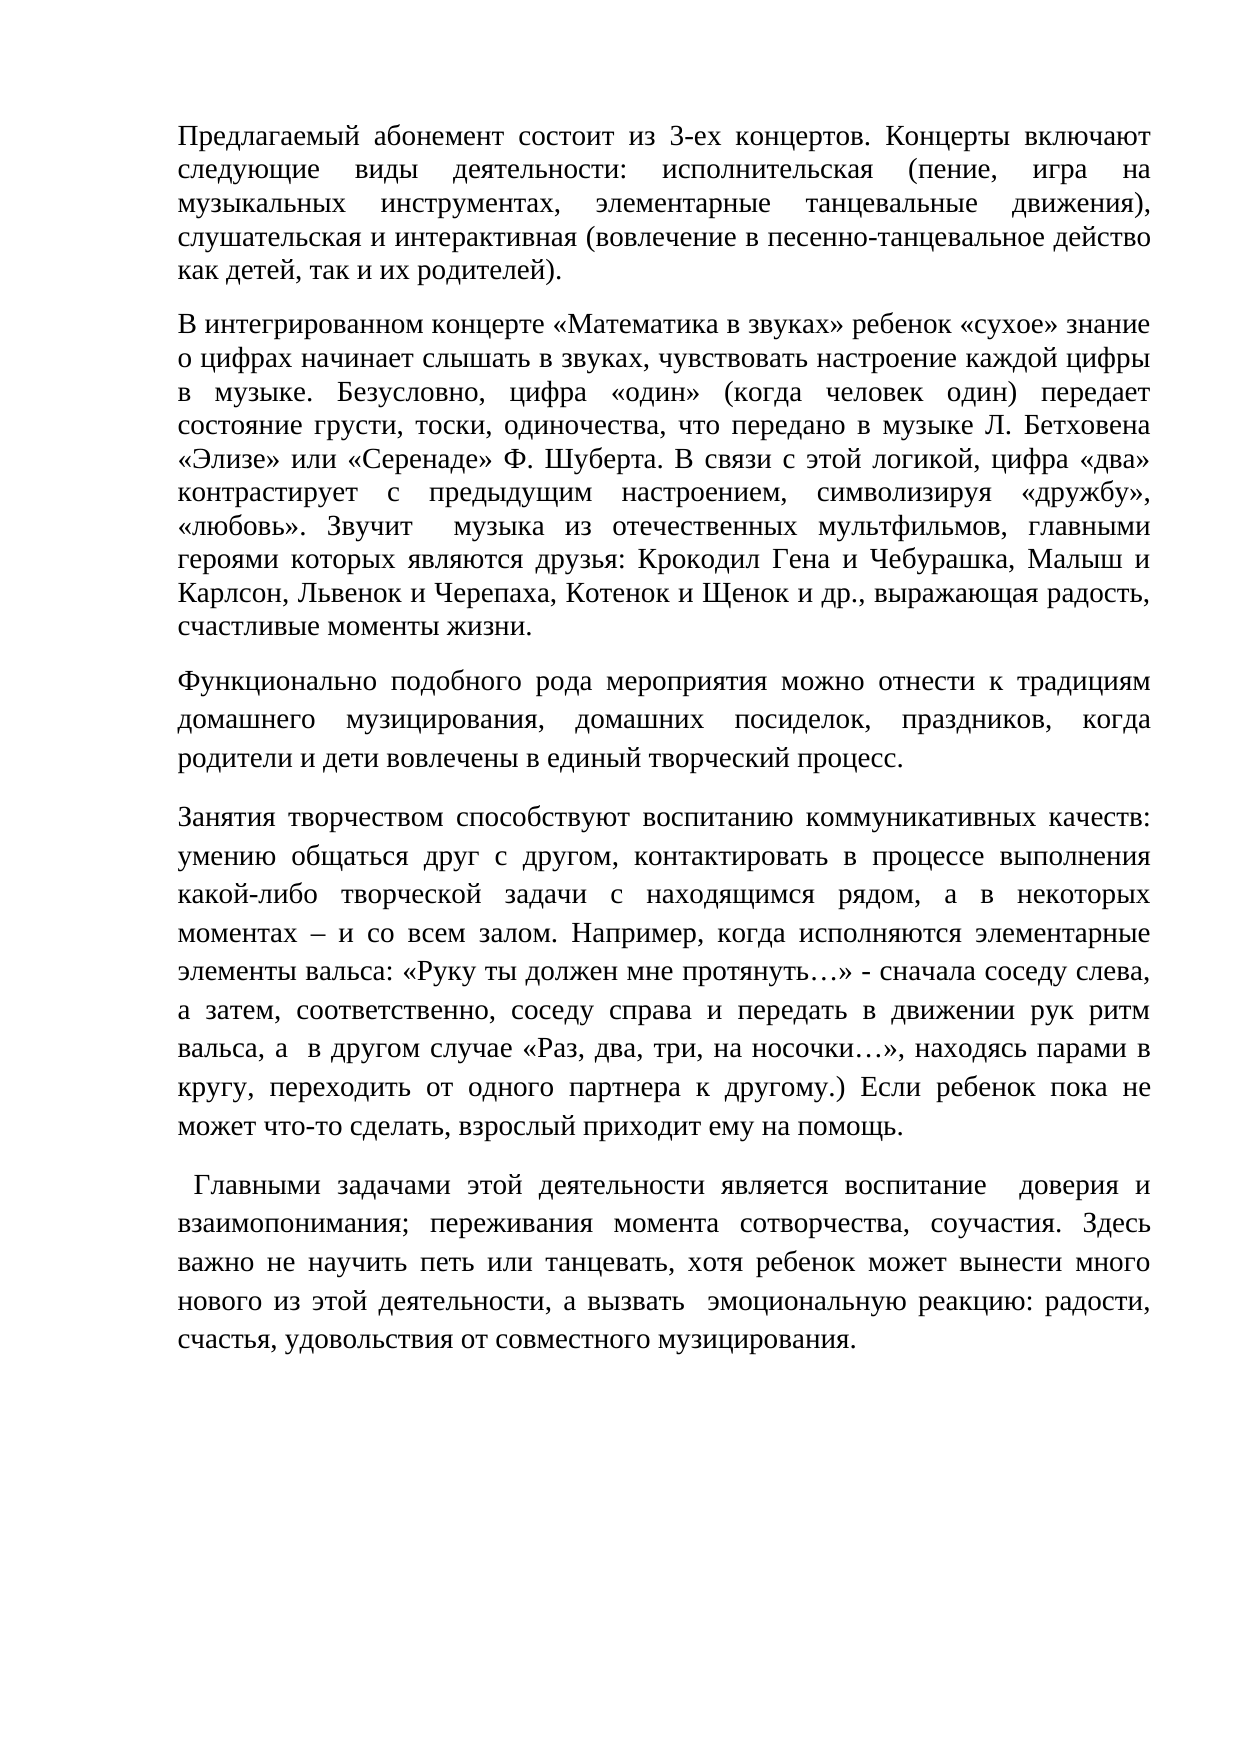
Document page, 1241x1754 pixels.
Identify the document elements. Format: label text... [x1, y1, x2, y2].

text В интегрированном концерте «Математика в звуках» ребенок «сухое» знание о цифрах начинает слышать в звуках, чувствовать настроение каждой цифры в музыке. Безусловно, цифра «один» (когда человек один) передает состояние грусти, тоски, одиночества, что передано в музыке Л. Бетховена «Элизе» или «Серенаде» Ф. Шуберта. В связи с этой логикой, цифра «два» контрастирует с предыдущим настроением, символизируя «дружбу», «любовь». Звучит музыка из отечественных мультфильмов, главными героями которых являются друзья: Крокодил Гена и Чебурашка, Малыш и Карлсон, Львенок и Черепаха, Котенок и Щенок и др., выражающая радость, счастливые моменты жизни. [177, 307, 1152, 642]
text Занятия творчеством способствуют воспитанию коммуникативных качеств: умению общаться друг с другом, контактировать в процессе выполнения какой-либо творческой задачи с находящимся рядом, а в некоторых моментах – и со всем залом. Например, когда исполняются элементарные элементы вальса: «Руку ты должен мне протянуть…» - сначала соседу слева, а затем, соответственно, соседу справа и передать в движении рук ритм вальса, а в другом случае «Раз, два, три, на носочки…», находясь парами в кругу, переходить от одного партнера к другому.) Если ребенок пока не может что-то сделать, взрослый приходит ему на помощь. [177, 799, 1152, 1141]
text Функционально подобного рода мероприятия можно отнести к традициям домашнего музицирования, домашних посиделок, праздников, когда родители и дети вовлечены в единый творческий процесс. [177, 663, 1152, 773]
text Главными задачами этой деятельности является воспитание доверия и взаимопонимания; переживания момента сотворчества, соучастия. Здесь важно не научить петь или танцевать, хотя ребенок может вынести много нового из этой деятельности, а вызвать эмоциональную реакцию: радости, счастья, удовольствия от совместного музицирования. [177, 1167, 1152, 1355]
text Предлагаемый абонемент состоит из 3-ех концертов. Концерты включают следующие виды деятельности: исполнительская (пение, игра на музыкальных инструментах, элементарные танцевальные движения), слушательская и интерактивная (вовлечение в песенно-танцевальное действо как детей, так и их родителей). [177, 118, 1152, 286]
